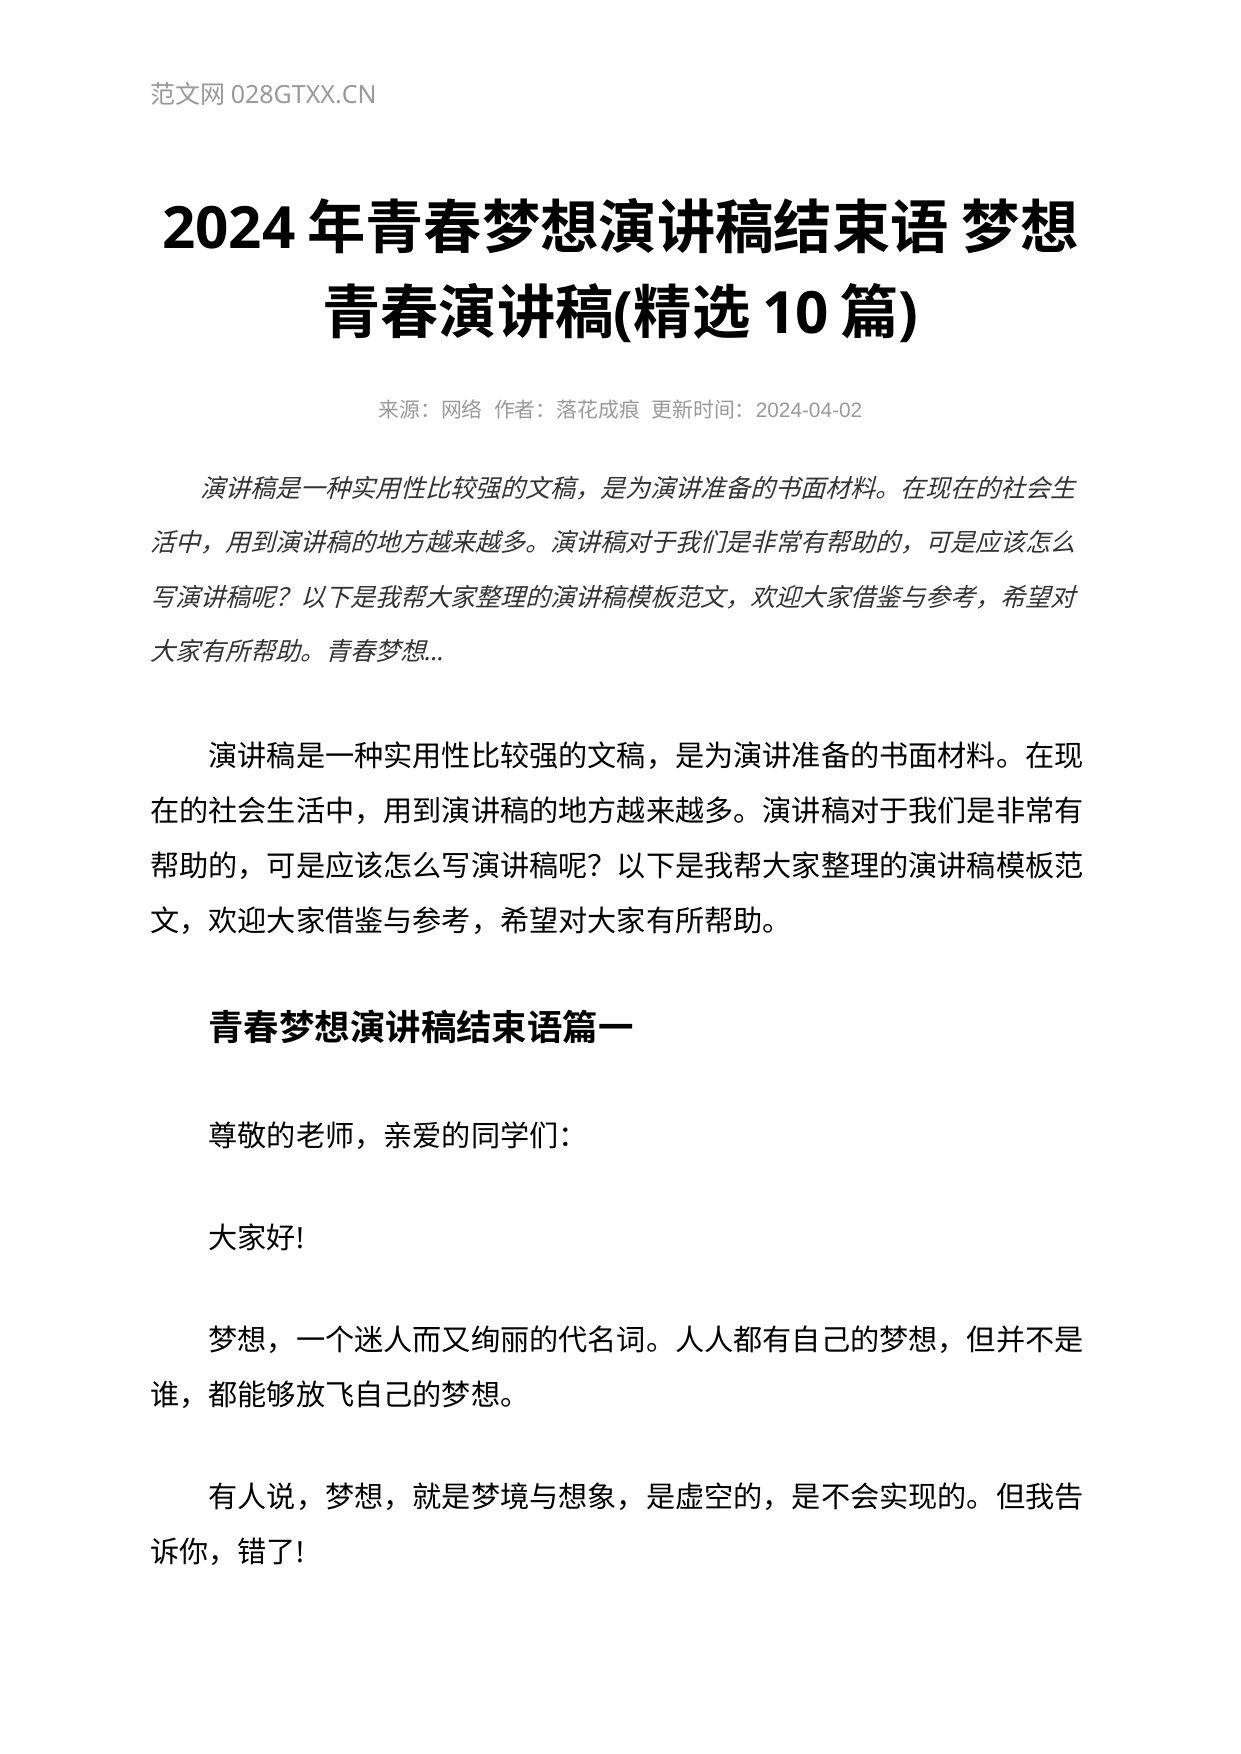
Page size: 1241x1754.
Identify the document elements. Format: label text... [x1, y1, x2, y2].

subtitle 2024年青春梦想演讲稿结束语 梦想青春演讲稿(精选10篇) [150, 181, 1090, 351]
text 演讲稿是一种实用性比较强的文稿，是为演讲准备的书面材料。在现在的社会生活中，用到演讲稿的地方越来越多。演讲稿对于我们是非常有帮助的，可是应该怎么写演讲稿呢？以下是我帮大家整理的演讲稿模板范文，欢迎大家借鉴与参考，希望对大家有所帮助。青春梦想... [150, 468, 1090, 668]
text 大家好! [150, 1214, 1090, 1257]
text 青春梦想演讲稿结束语篇一 [150, 999, 1090, 1051]
text 演讲稿是一种实用性比较强的文稿，是为演讲准备的书面材料。在现在的社会生活中，用到演讲稿的地方越来越多。演讲稿对于我们是非常有帮助的，可是应该怎么写演讲稿呢？以下是我帮大家整理的演讲稿模板范文，欢迎大家借鉴与参考，希望对大家有所帮助。 [150, 733, 1090, 940]
text 有人说，梦想，就是梦境与想象，是虚空的，是不会实现的。但我告诉你，错了! [150, 1473, 1090, 1571]
text 梦想，一个迷人而又绚丽的代名词。人人都有自己的梦想，但并不是谁，都能够放飞自己的梦想。 [150, 1317, 1090, 1414]
text 来源：网络 作者：落花成痕 更新时间：2024-04-02 [150, 398, 1090, 422]
text 尊敬的老师，亲爱的同学们： [150, 1113, 1090, 1155]
